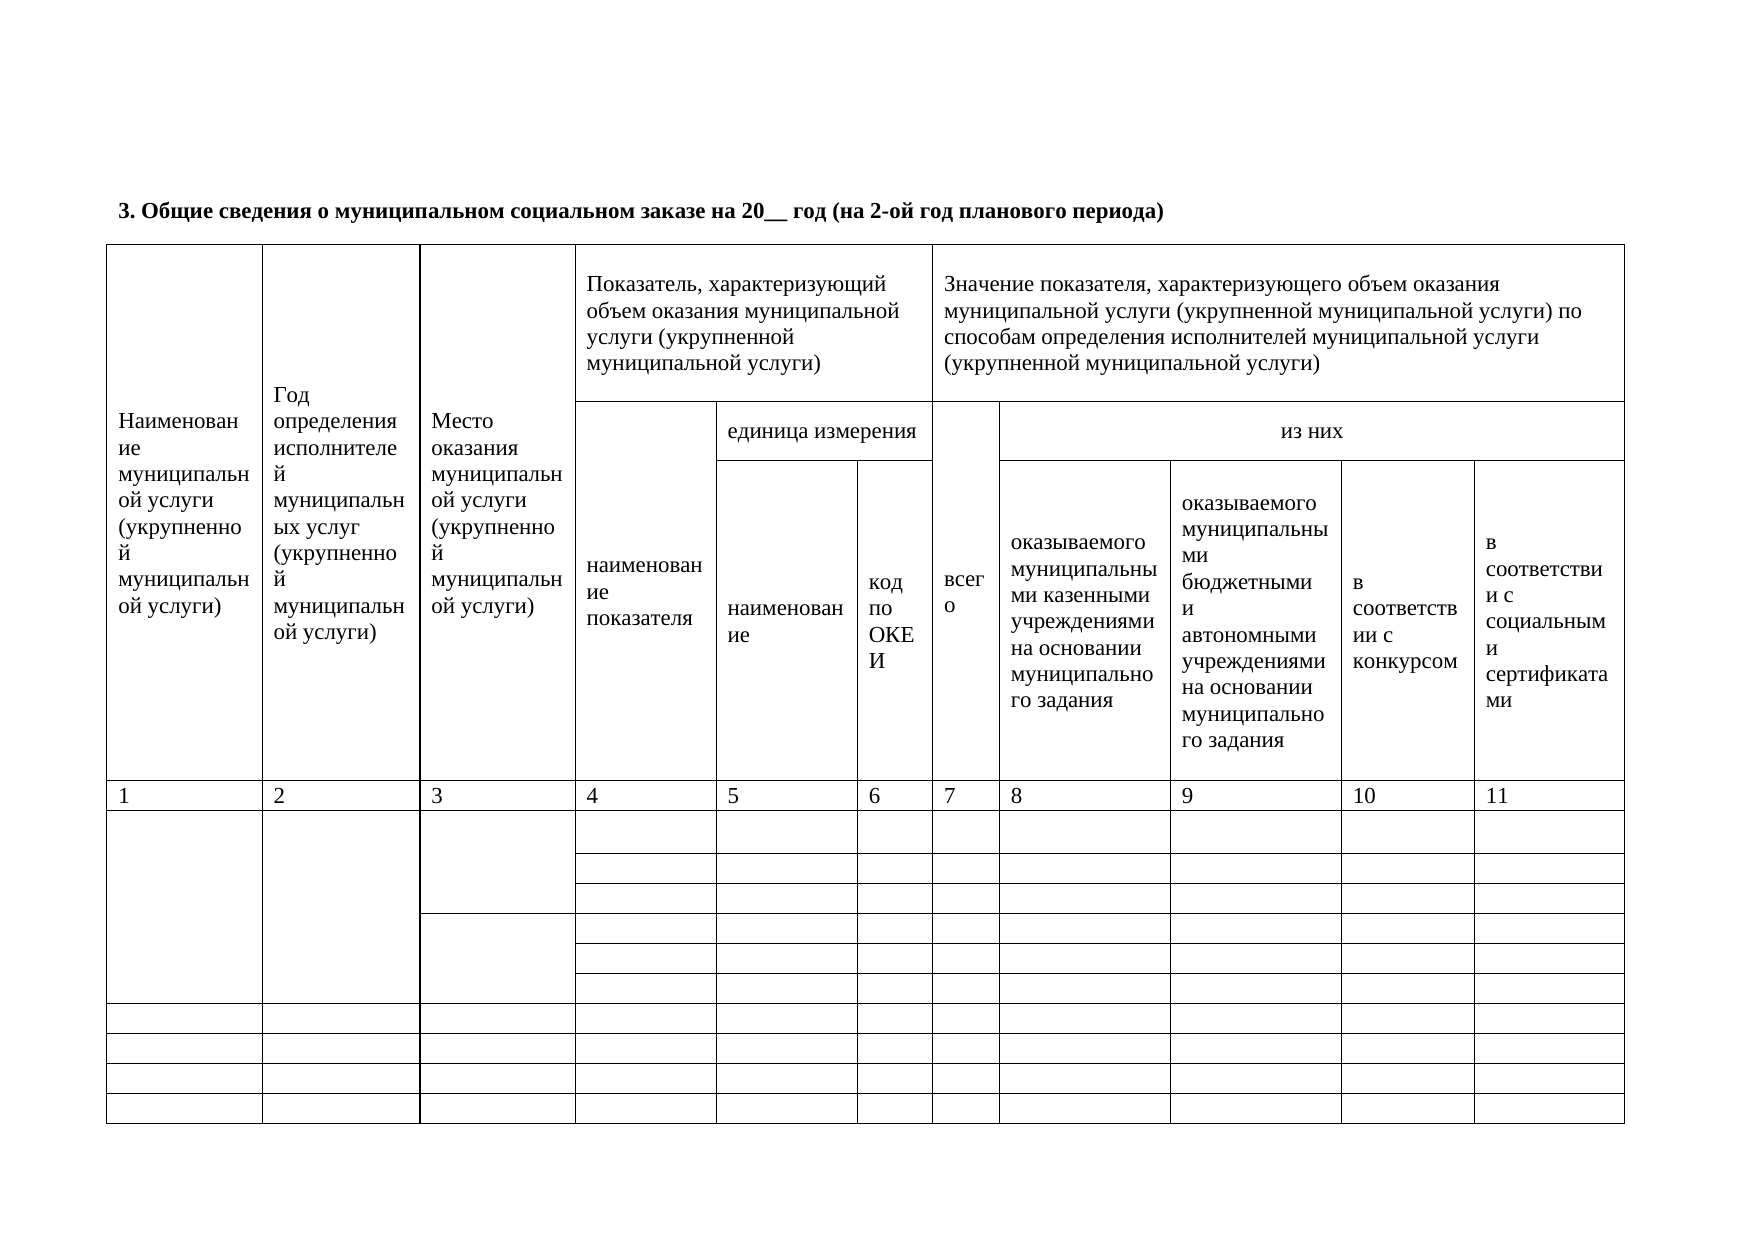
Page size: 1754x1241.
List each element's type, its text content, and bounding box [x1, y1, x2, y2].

table_cell [263, 1064, 419, 1093]
table_cell 7 [933, 781, 999, 810]
table_cell [1000, 1064, 1170, 1093]
table_cell [1000, 944, 1170, 973]
table_cell [1475, 1094, 1624, 1123]
table_cell [1171, 1094, 1341, 1123]
table_cell [107, 1094, 262, 1123]
table_cell [933, 1094, 999, 1123]
table_cell [1342, 811, 1474, 853]
table_cell единица измерения [717, 402, 932, 460]
table_cell в соответствии с конкурсом [1342, 461, 1474, 780]
table_cell [1000, 1094, 1170, 1123]
table_cell [858, 811, 932, 853]
table_cell Наименование муниципальной услуги (укрупненной муниципальной услуги) [107, 245, 262, 780]
table_cell [1000, 884, 1170, 913]
table_cell [421, 914, 575, 1003]
table_cell [717, 811, 857, 853]
table_cell [1000, 974, 1170, 1003]
table_cell [717, 1004, 857, 1033]
table_cell [1475, 1064, 1624, 1093]
table_cell 4 [576, 781, 716, 810]
table_cell [107, 1034, 262, 1063]
table_cell [717, 854, 857, 883]
table_header 3. Общие сведения о муниципальном социальном заказе на 20__ год (на 2-ой год планового периода) [107, 177, 1624, 244]
table_cell [1171, 1064, 1341, 1093]
table_cell [107, 1004, 262, 1033]
table_cell [1171, 914, 1341, 943]
table_cell [576, 854, 716, 883]
table_cell [1475, 884, 1624, 913]
table_cell [933, 1004, 999, 1033]
table_cell [858, 884, 932, 913]
table_cell [421, 1034, 575, 1063]
table_cell [858, 944, 932, 973]
table_cell [1475, 811, 1624, 853]
table_cell Место оказания муниципальной услуги (укрупненной муниципальной услуги) [421, 245, 575, 780]
table_cell [421, 811, 575, 913]
table_cell Значение показателя, характеризующего объем оказания муниципальной услуги (укрупненной муниципальной услуги) по способам определения исполнителей муниципальной услуги (укрупненной муниципальной услуги) [933, 245, 1624, 401]
table_cell [717, 1064, 857, 1093]
table_cell [263, 811, 419, 1003]
table_cell всего [933, 402, 999, 780]
table_cell [858, 1034, 932, 1063]
table_cell [576, 914, 716, 943]
table_cell [576, 1094, 716, 1123]
table_cell оказываемого муниципальными казенными учреждениями на основании муниципального задания [1000, 461, 1170, 780]
table_cell [263, 1034, 419, 1063]
table_cell [1171, 811, 1341, 853]
table_cell [1342, 884, 1474, 913]
table_cell из них [1000, 402, 1624, 460]
table_cell [1000, 854, 1170, 883]
table_cell [263, 1004, 419, 1033]
table_cell 2 [263, 781, 419, 810]
table_cell 5 [717, 781, 857, 810]
table_cell [1342, 974, 1474, 1003]
table_cell [717, 1094, 857, 1123]
table_cell [1475, 1034, 1624, 1063]
table_cell [576, 1064, 716, 1093]
table_cell [933, 811, 999, 853]
table_cell [107, 1064, 262, 1093]
table_cell код по ОКЕИ [858, 461, 932, 780]
table_cell оказываемого муниципальными бюджетными и автономными учреждениями на основании муниципального задания [1171, 461, 1341, 780]
table_cell [933, 1064, 999, 1093]
table_cell [1342, 944, 1474, 973]
table_cell [933, 884, 999, 913]
table_cell 1 [107, 781, 262, 810]
table_cell [1000, 811, 1170, 853]
table_cell [933, 1034, 999, 1063]
table_cell [1342, 1064, 1474, 1093]
table_cell [1475, 944, 1624, 973]
table_cell [576, 1034, 716, 1063]
table_cell [1171, 884, 1341, 913]
table_cell [576, 1004, 716, 1033]
table_cell [1000, 1004, 1170, 1033]
table_cell [1475, 914, 1624, 943]
table_cell [421, 1004, 575, 1033]
table_cell [1342, 1004, 1474, 1033]
table_cell [717, 944, 857, 973]
table_cell [717, 1034, 857, 1063]
table_cell [1171, 1004, 1341, 1033]
table_cell [576, 884, 716, 913]
table_cell [1171, 1034, 1341, 1063]
table_cell [1000, 914, 1170, 943]
table_cell в соответствии с социальными сертификатами [1475, 461, 1624, 780]
table_cell [1000, 1034, 1170, 1063]
table_cell [421, 1094, 575, 1123]
table_cell [1475, 854, 1624, 883]
table_cell 9 [1171, 781, 1341, 810]
table_cell [858, 914, 932, 943]
table_cell [717, 884, 857, 913]
table_cell [1342, 854, 1474, 883]
table_cell [858, 854, 932, 883]
table_cell [858, 974, 932, 1003]
table_cell наименование показателя [576, 402, 716, 780]
table_cell [933, 974, 999, 1003]
table_cell [933, 944, 999, 973]
table_cell 6 [858, 781, 932, 810]
table_cell [717, 914, 857, 943]
table_cell [263, 1094, 419, 1123]
table_cell Показатель, характеризующий объем оказания муниципальной услуги (укрупненной муниципальной услуги) [576, 245, 932, 401]
table_cell [933, 914, 999, 943]
table_cell [1171, 944, 1341, 973]
table_cell [1342, 1094, 1474, 1123]
table_cell [576, 974, 716, 1003]
table_cell 10 [1342, 781, 1474, 810]
table_cell [1342, 914, 1474, 943]
table_cell 11 [1475, 781, 1624, 810]
table_cell [858, 1064, 932, 1093]
table_cell [717, 974, 857, 1003]
table_cell 3 [421, 781, 575, 810]
table_cell [1475, 1004, 1624, 1033]
table_cell [1475, 974, 1624, 1003]
table_cell [421, 1064, 575, 1093]
table_cell [1171, 854, 1341, 883]
table_cell [576, 811, 716, 853]
table_cell Год определения исполнителей муниципальных услуг (укрупненной муниципальной услуги) [263, 245, 419, 780]
table_cell наименование [717, 461, 857, 780]
table_cell [107, 811, 262, 1003]
table_cell [933, 854, 999, 883]
table_cell [858, 1004, 932, 1033]
table_cell [858, 1094, 932, 1123]
table_cell [576, 944, 716, 973]
table_cell [1342, 1034, 1474, 1063]
table_cell 8 [1000, 781, 1170, 810]
table_cell [1171, 974, 1341, 1003]
